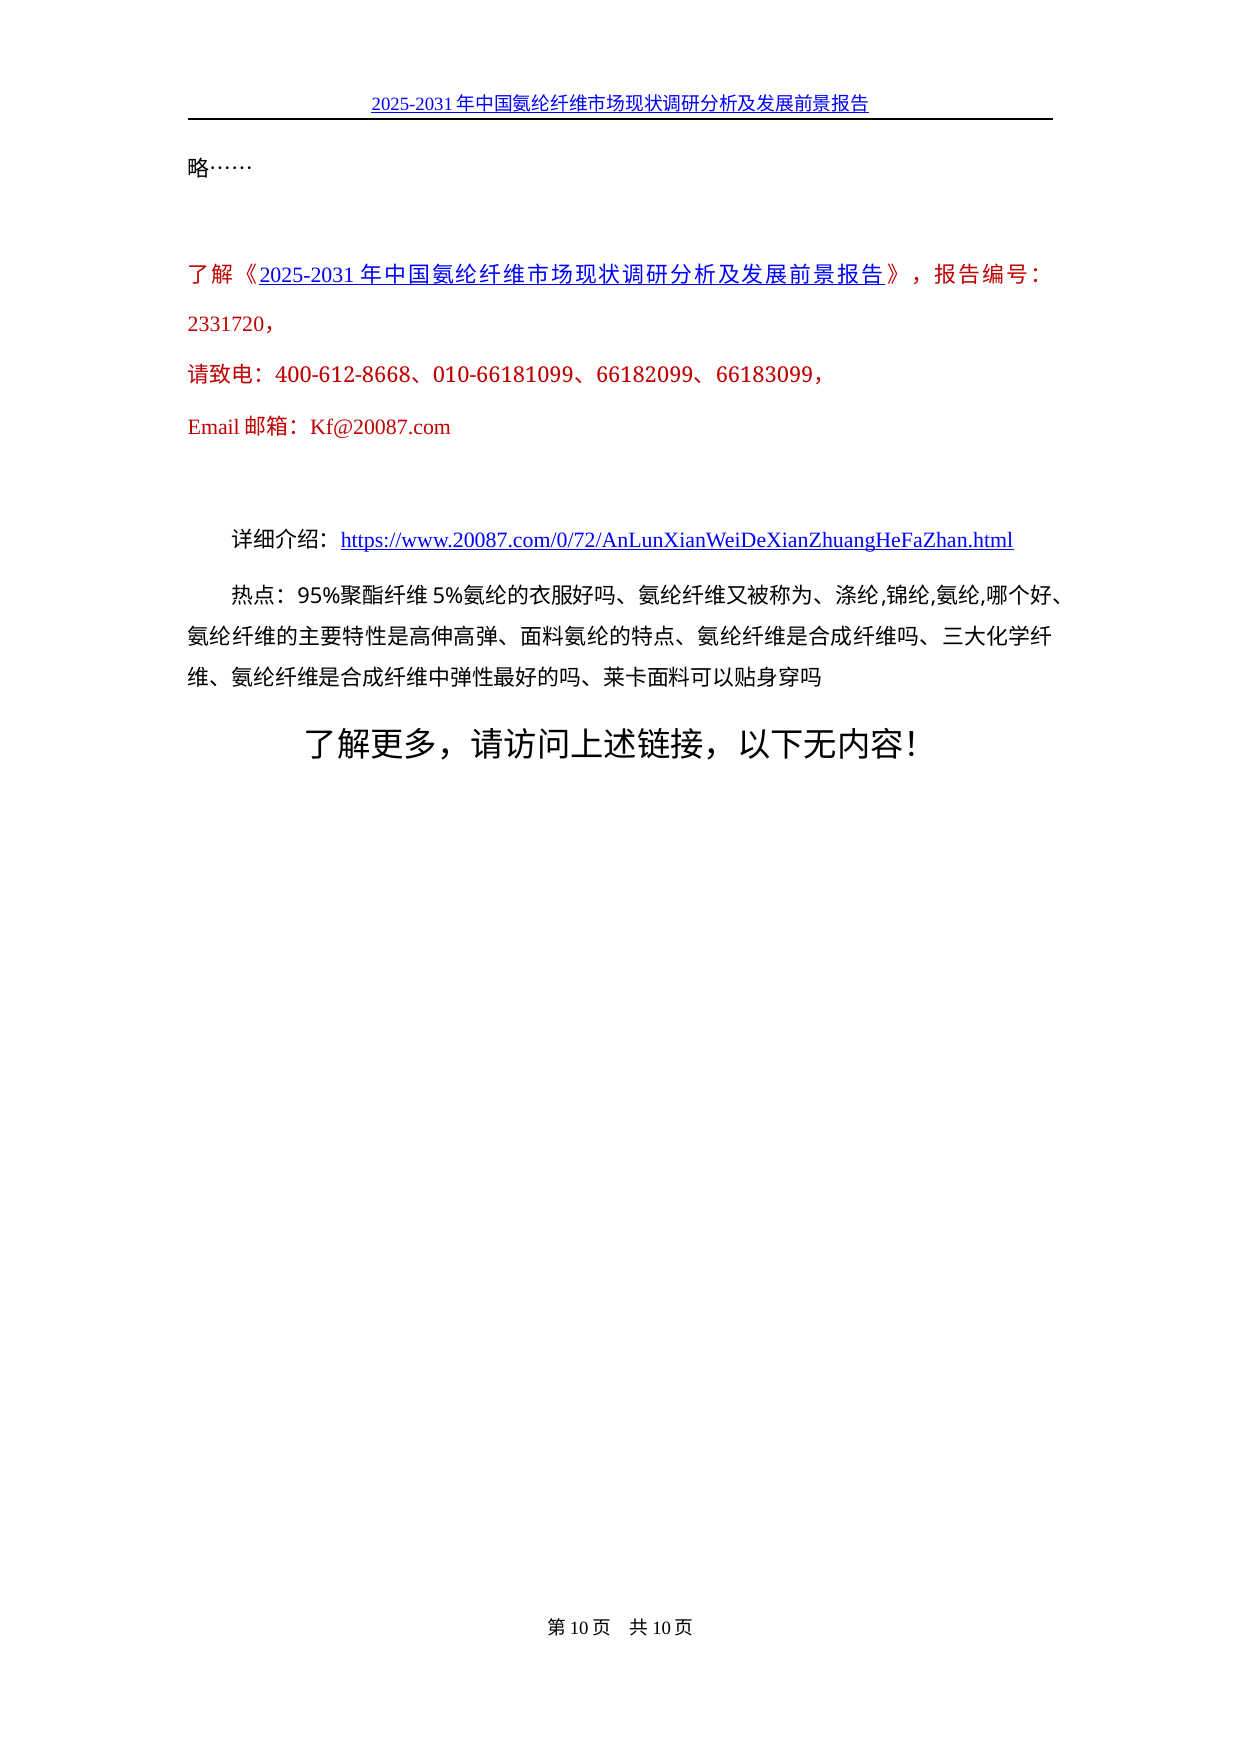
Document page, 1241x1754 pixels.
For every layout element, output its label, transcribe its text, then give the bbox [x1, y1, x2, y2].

text 了解《2025-2031年中国氨纶纤维市场现状调研分析及发展前景报告》，报告编号：2331720， [187, 257, 1053, 338]
title 了解更多，请访问上述链接，以下无内容！ [187, 709, 1053, 774]
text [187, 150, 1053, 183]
text 请致电：400-612-8668、010-66181099、66182099、66183099， [187, 357, 1053, 389]
text 详细介绍：https://www.20087.com/0/72/AnLunXianWeiDeXianZhuangHeFaZhan.html [187, 521, 1053, 554]
text 热点：95%聚酯纤维5%氨纶的衣服好吗、氨纶纤维又被称为、涤纶,锦纶,氨纶,哪个好、氨纶纤维的主要特性是高伸高弹、面料氨纶的特点、氨纶纤维是合成纤维吗、三大化学纤维、氨纶纤维是合成纤维中弹性最好的吗、莱卡面料可以贴身穿吗 [187, 578, 1053, 692]
text Email邮箱：Kf@20087.com [187, 408, 1053, 441]
